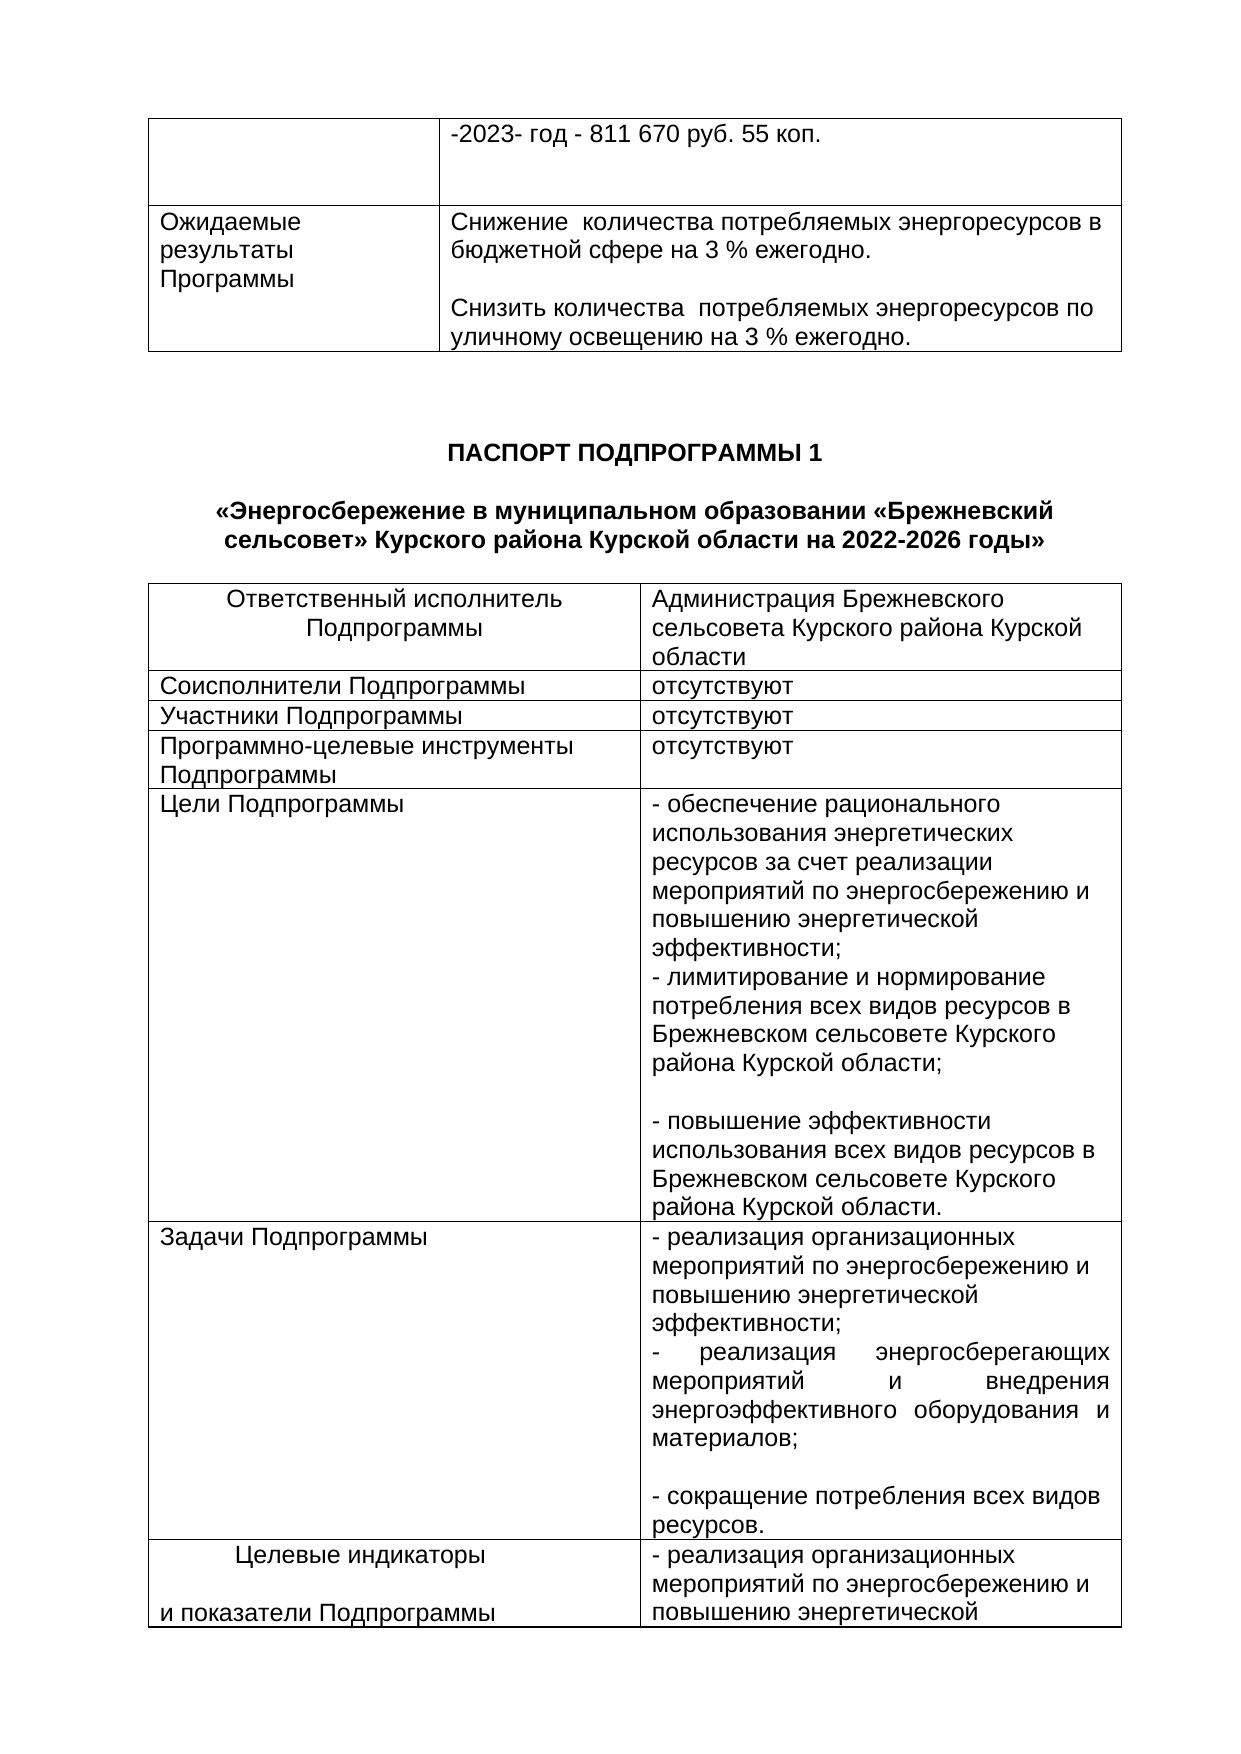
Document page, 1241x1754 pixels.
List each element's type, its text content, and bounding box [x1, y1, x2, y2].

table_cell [149, 119, 439, 205]
table_cell отсутствуют [641, 731, 1121, 788]
text ПАСПОРТ ПОДПРОГРАММЫ 1 [159, 438, 1110, 467]
table_cell отсутствуют [641, 671, 1121, 700]
table_cell Задачи Подпрограммы [149, 1222, 640, 1539]
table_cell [641, 1540, 1121, 1626]
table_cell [149, 1540, 640, 1626]
table_cell Соисполнители Подпрограммы [149, 671, 640, 700]
table_header Ответственный исполнитель Подпрограммы [149, 584, 640, 670]
text «Энергосбережение в муниципальном образовании «Брежневский сельсовет» Курского района Курской области на 2022-2026 годы» [159, 496, 1110, 554]
table_cell Программно-целевые инструменты Подпрограммы [149, 731, 640, 788]
table_cell Цели Подпрограммы [149, 789, 640, 1221]
table_cell Ожидаемые результаты Программы [149, 206, 439, 351]
table_cell Снижение количества потребляемых энергоресурсов в бюджетной сфере на 3 % ежегодно. Снизить количества потребляемых энергоресурсов по уличному освещению на 3 % ежегодно. [440, 206, 1121, 351]
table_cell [440, 119, 1121, 205]
table_cell - обеспечение рационального использования энергетических ресурсов за счет реализации мероприятий по энергосбережению и повышению энергетической эффективности; - лимитирование и нормирование потребления всех видов ресурсов в Брежневском сельсовете Курского района Курской области; - повышение эффективности использования всех видов ресурсов в Брежневском сельсовете Курского района Курской области. [641, 789, 1121, 1221]
table_cell отсутствуют [641, 701, 1121, 730]
table_header Администрация Брежневского сельсовета Курского района Курской области [641, 584, 1121, 670]
table_cell Участники Подпрограммы [149, 701, 640, 730]
